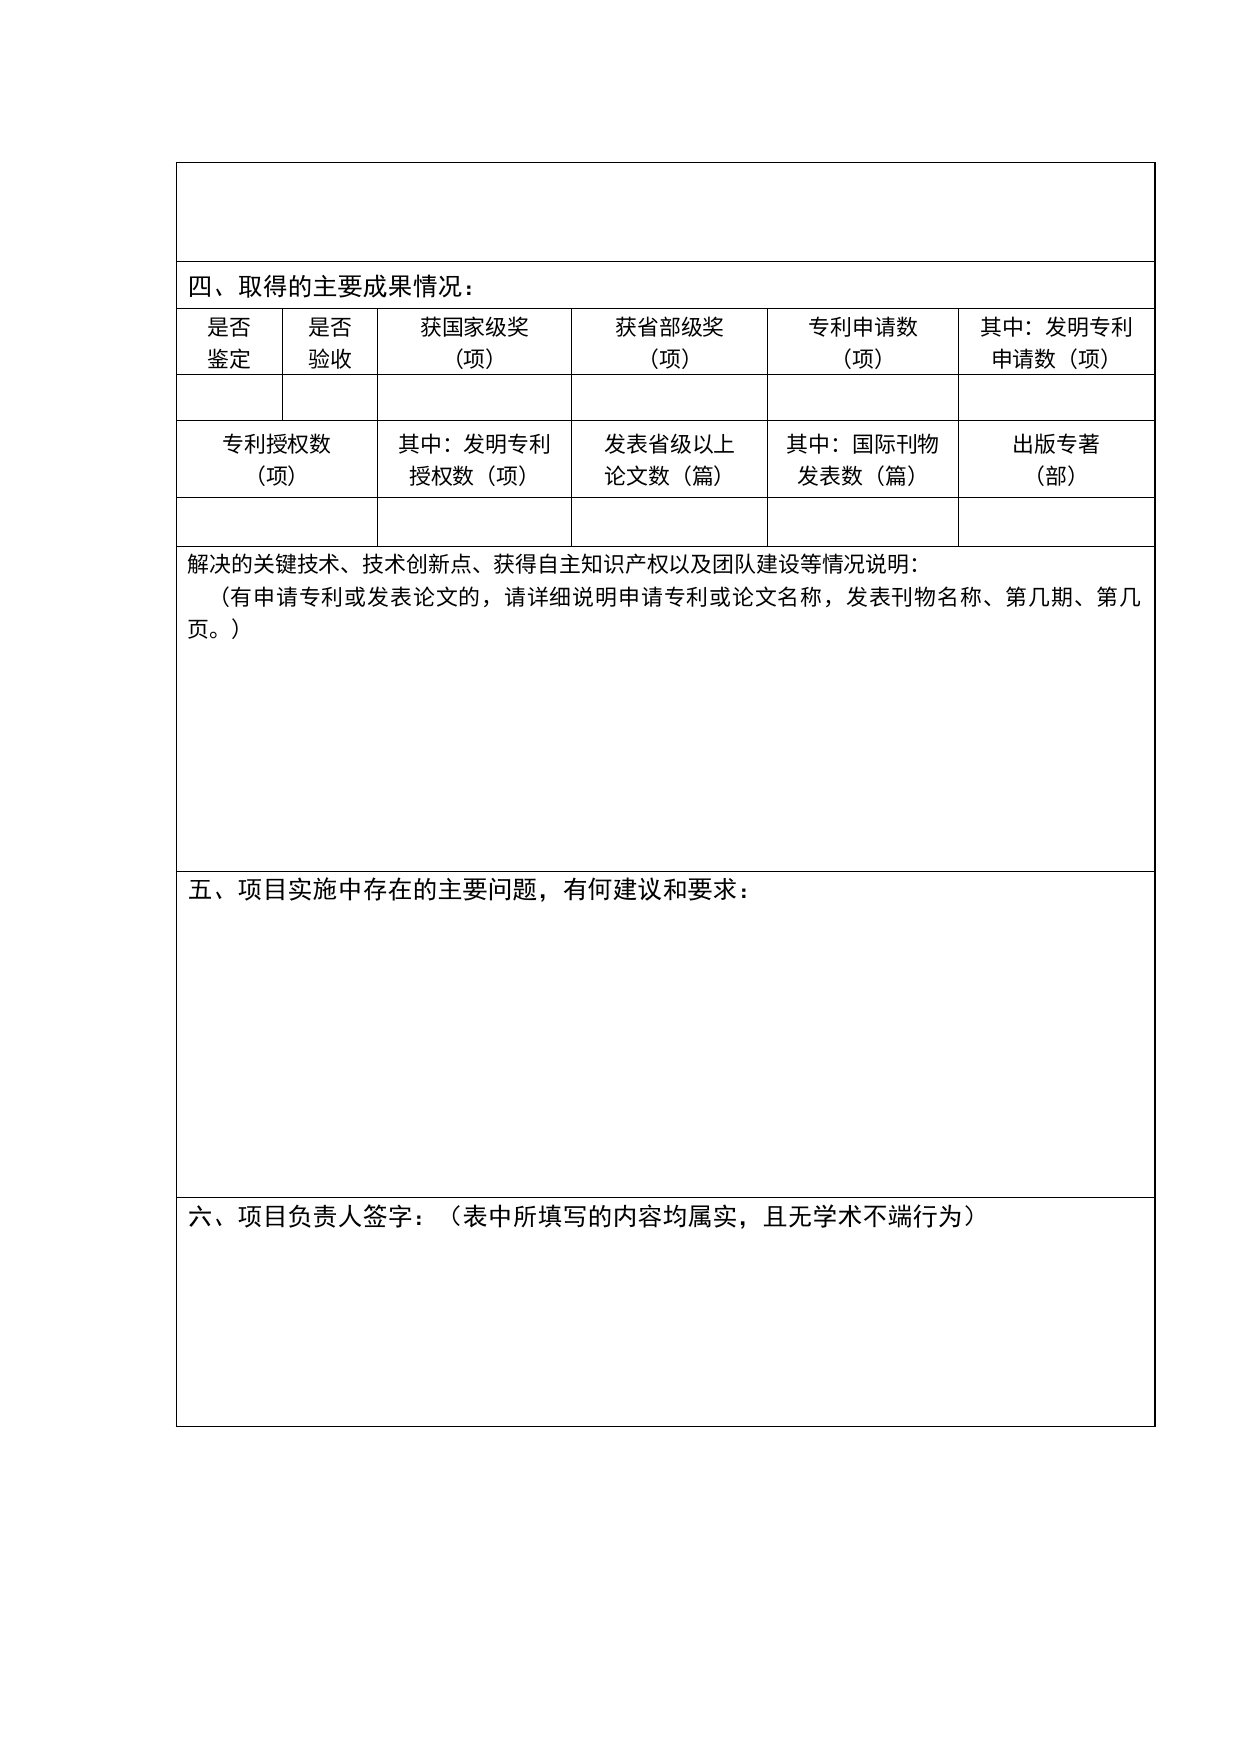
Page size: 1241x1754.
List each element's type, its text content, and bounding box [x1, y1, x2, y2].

table_cell 是否 验收 [283, 309, 377, 374]
table_cell [572, 375, 767, 419]
table_cell [378, 498, 571, 546]
table_cell 出版专著 （部） [959, 421, 1154, 497]
table_cell 发表省级以上 论文数（篇） [572, 421, 767, 497]
table_cell [177, 498, 377, 546]
table_cell 六、项目负责人签字：（表中所填写的内容均属实，且无学术不端行为） [177, 1198, 1154, 1426]
table_cell 其中：发明专利 申请数（项） [959, 309, 1154, 374]
table_cell [283, 375, 377, 419]
table_cell [378, 375, 571, 419]
table_cell [768, 498, 958, 546]
table_cell [768, 375, 958, 419]
table_cell 是否 鉴定 [177, 309, 282, 374]
table_cell [177, 375, 282, 419]
table_cell 解决的关键技术、技术创新点、获得自主知识产权以及团队建设等情况说明： （有申请专利或发表论文的，请详细说明申请专利或论文名称，发表刊物名称、第几期、第几页。） [177, 547, 1154, 871]
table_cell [177, 163, 1154, 261]
table_cell 其中：发明专利 授权数（项） [378, 421, 571, 497]
table_cell 获国家级奖 （项） [378, 309, 571, 374]
table_cell 专利申请数 （项） [768, 309, 958, 374]
table_cell 四、取得的主要成果情况： [177, 262, 1154, 308]
table_cell 其中：国际刊物 发表数（篇） [768, 421, 958, 497]
table_cell [572, 498, 767, 546]
table_cell [959, 498, 1154, 546]
table_cell 获省部级奖 （项） [572, 309, 767, 374]
table_cell 五、项目实施中存在的主要问题，有何建议和要求： [177, 872, 1154, 1197]
table_cell 专利授权数 （项） [177, 421, 377, 497]
table_cell [959, 375, 1154, 419]
